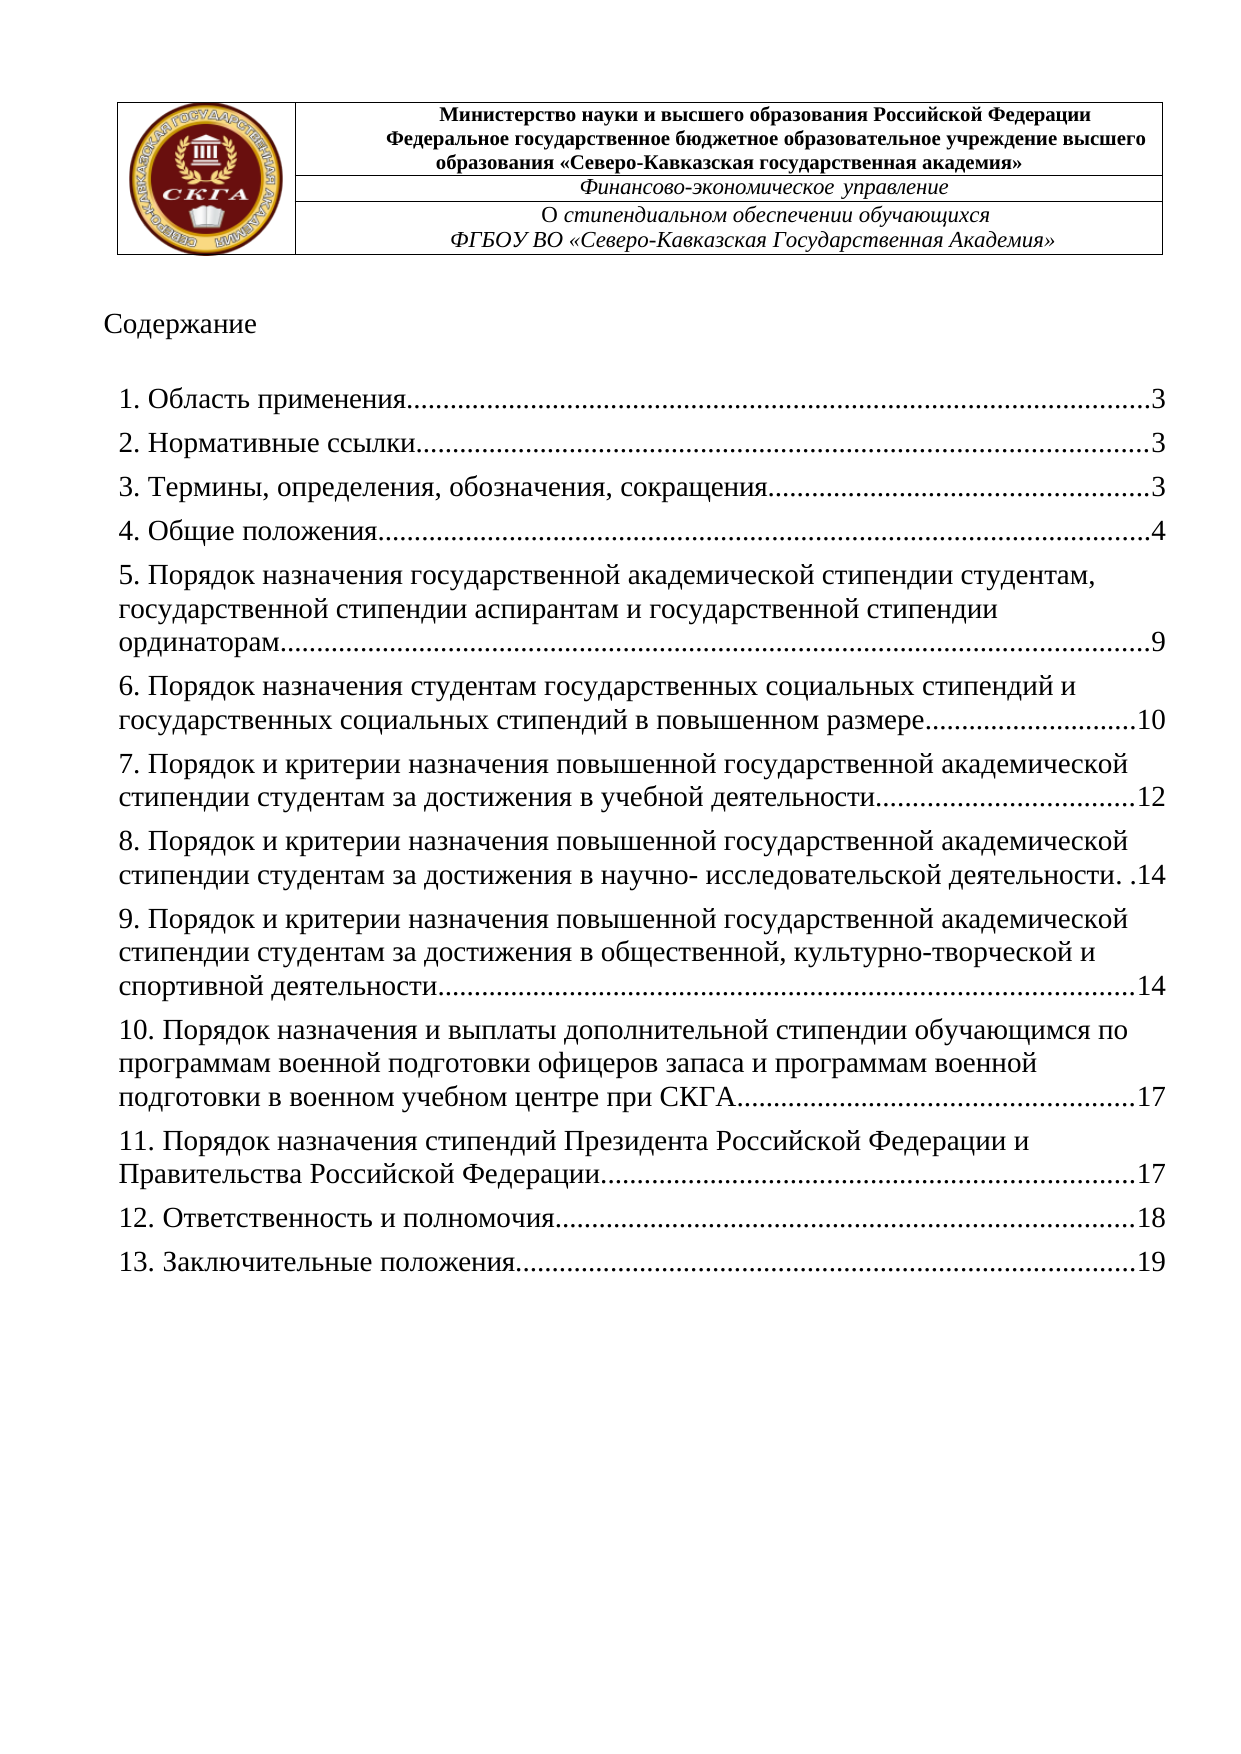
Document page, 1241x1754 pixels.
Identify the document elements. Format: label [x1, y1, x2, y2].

picture [129, 103, 283, 254]
